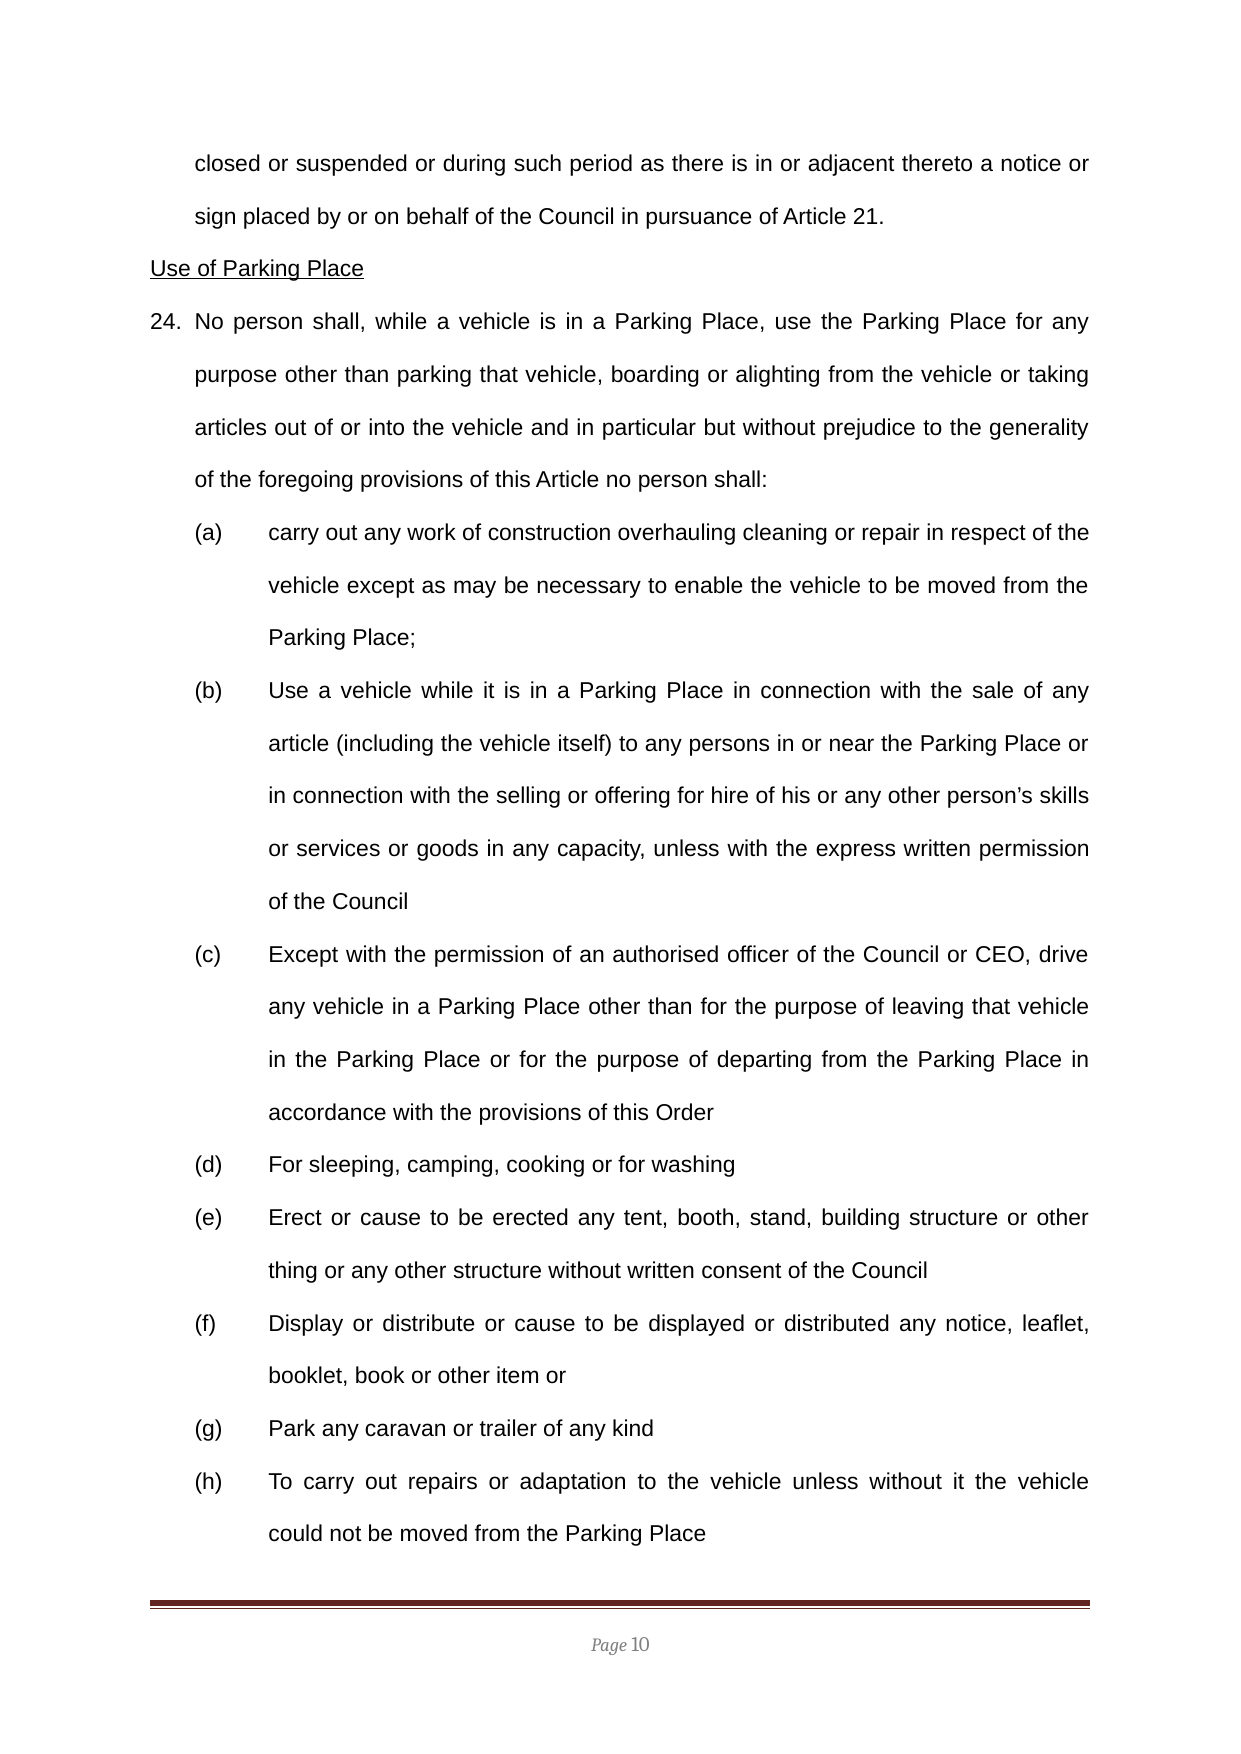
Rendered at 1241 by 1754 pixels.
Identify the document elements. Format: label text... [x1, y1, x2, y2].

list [150, 150, 1090, 229]
list Park any caravan or trailer of any kind [194, 1415, 1090, 1441]
list Display or distribute or cause to be displayed or distributed any notice, leaflet, booklet, book or other item or [194, 1309, 1090, 1389]
list Except with the permission of an authorised officer of the Council or CEO, drive any vehicle in a Parking Place other than for the purpose of leaving that vehicle in the Parking Place or for the purpose of departing from the Parking Place in accordance with the provisions of this Order [194, 941, 1090, 1125]
list No person shall, while a vehicle is in a Parking Place, use the Parking Place for any purpose other than parking that vehicle, boarding or alighting from the vehicle or taking articles out of or into the vehicle and in particular but without prejudice to the generality of the foregoing provisions of this Article no person shall: [150, 308, 1090, 493]
list Erect or cause to be erected any tent, booth, stand, building structure or other thing or any other structure without written consent of the Council [194, 1204, 1090, 1283]
text Use of Parking Place [150, 255, 1090, 282]
list Use a vehicle while it is in a Parking Place in connection with the sale of any article (including the vehicle itself) to any persons in or near the Parking Place or in connection with the selling or offering for hire of his or any other person’s skills or services or goods in any capacity, unless with the express written permission of the Council [194, 677, 1090, 914]
list carry out any work of construction overhauling cleaning or repair in respect of the vehicle except as may be necessary to enable the vehicle to be moved from the Parking Place; [194, 519, 1090, 651]
list To carry out repairs or adaptation to the vehicle unless without it the vehicle could not be moved from the Parking Place [194, 1468, 1090, 1547]
list For sleeping, camping, cooking or for washing [194, 1151, 1090, 1178]
